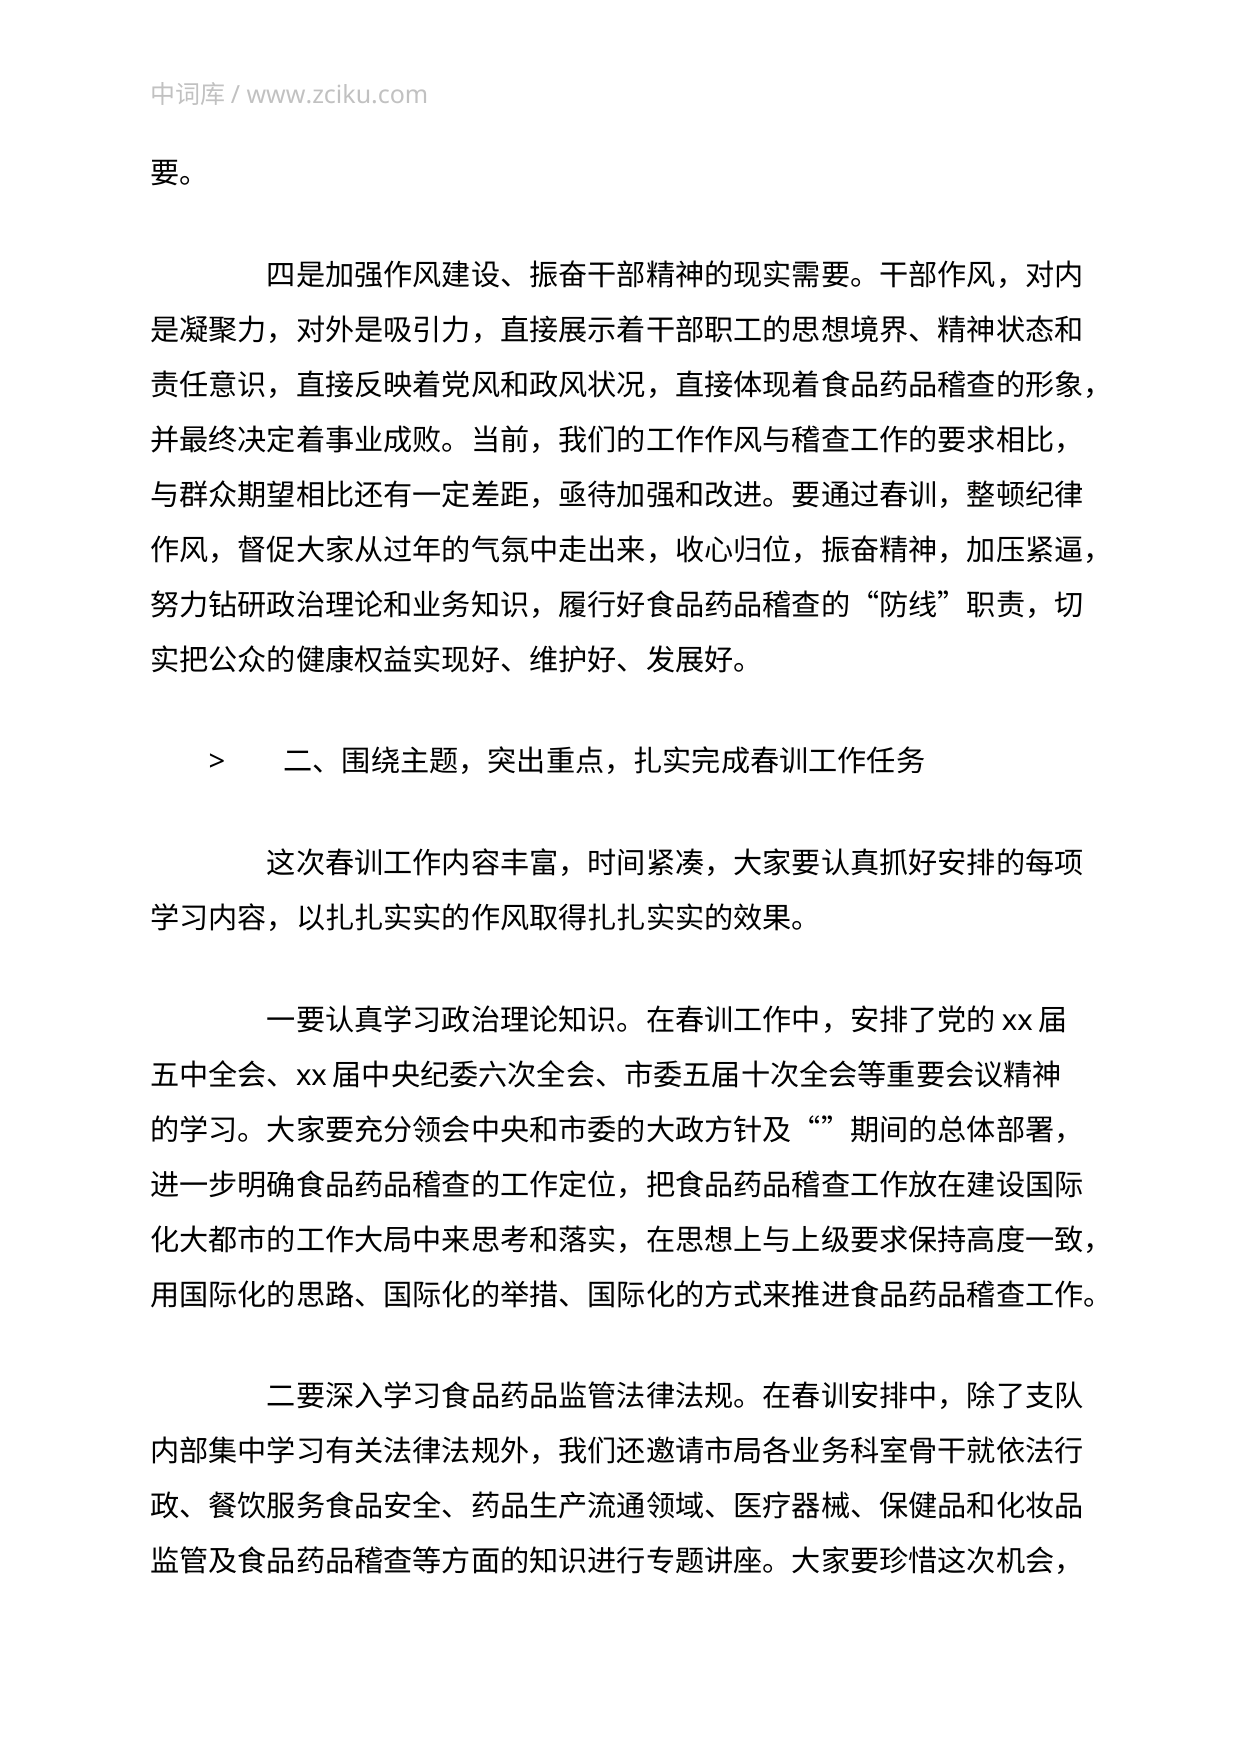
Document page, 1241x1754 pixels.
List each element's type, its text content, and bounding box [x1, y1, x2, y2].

text 四是加强作风建设、振奋干部精神的现实需要。干部作风，对内是凝聚力，对外是吸引力，直接展示着干部职工的思想境界、精神状态和责任意识，直接反映着党风和政风状况，直接体现着食品药品稽查的形象，并最终决定着事业成败。当前，我们的工作作风与稽查工作的要求相比，与群众期望相比还有一定差距，亟待加强和改进。要通过春训，整顿纪律作风，督促大家从过年的气氛中走出来，收心归位，振奋精神，加压紧逼，努力钻研政治理论和业务知识，履行好食品药品稽查的“防线”职责，切实把公众的健康权益实现好、维护好、发展好。 [150, 252, 1090, 678]
text > 二、围绕主题，突出重点，扎实完成春训工作任务 [150, 738, 1090, 780]
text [150, 1373, 1090, 1580]
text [150, 150, 1090, 192]
text 一要认真学习政治理论知识。在春训工作中，安排了党的xx届五中全会、xx届中央纪委六次全会、市委五届十次全会等重要会议精神的学习。大家要充分领会中央和市委的大政方针及“”期间的总体部署，进一步明确食品药品稽查的工作定位，把食品药品稽查工作放在建设国际化大都市的工作大局中来思考和落实，在思想上与上级要求保持高度一致，用国际化的思路、国际化的举措、国际化的方式来推进食品药品稽查工作。 [150, 996, 1090, 1313]
text 这次春训工作内容丰富，时间紧凑，大家要认真抓好安排的每项学习内容，以扎扎实实的作风取得扎扎实实的效果。 [150, 840, 1090, 937]
